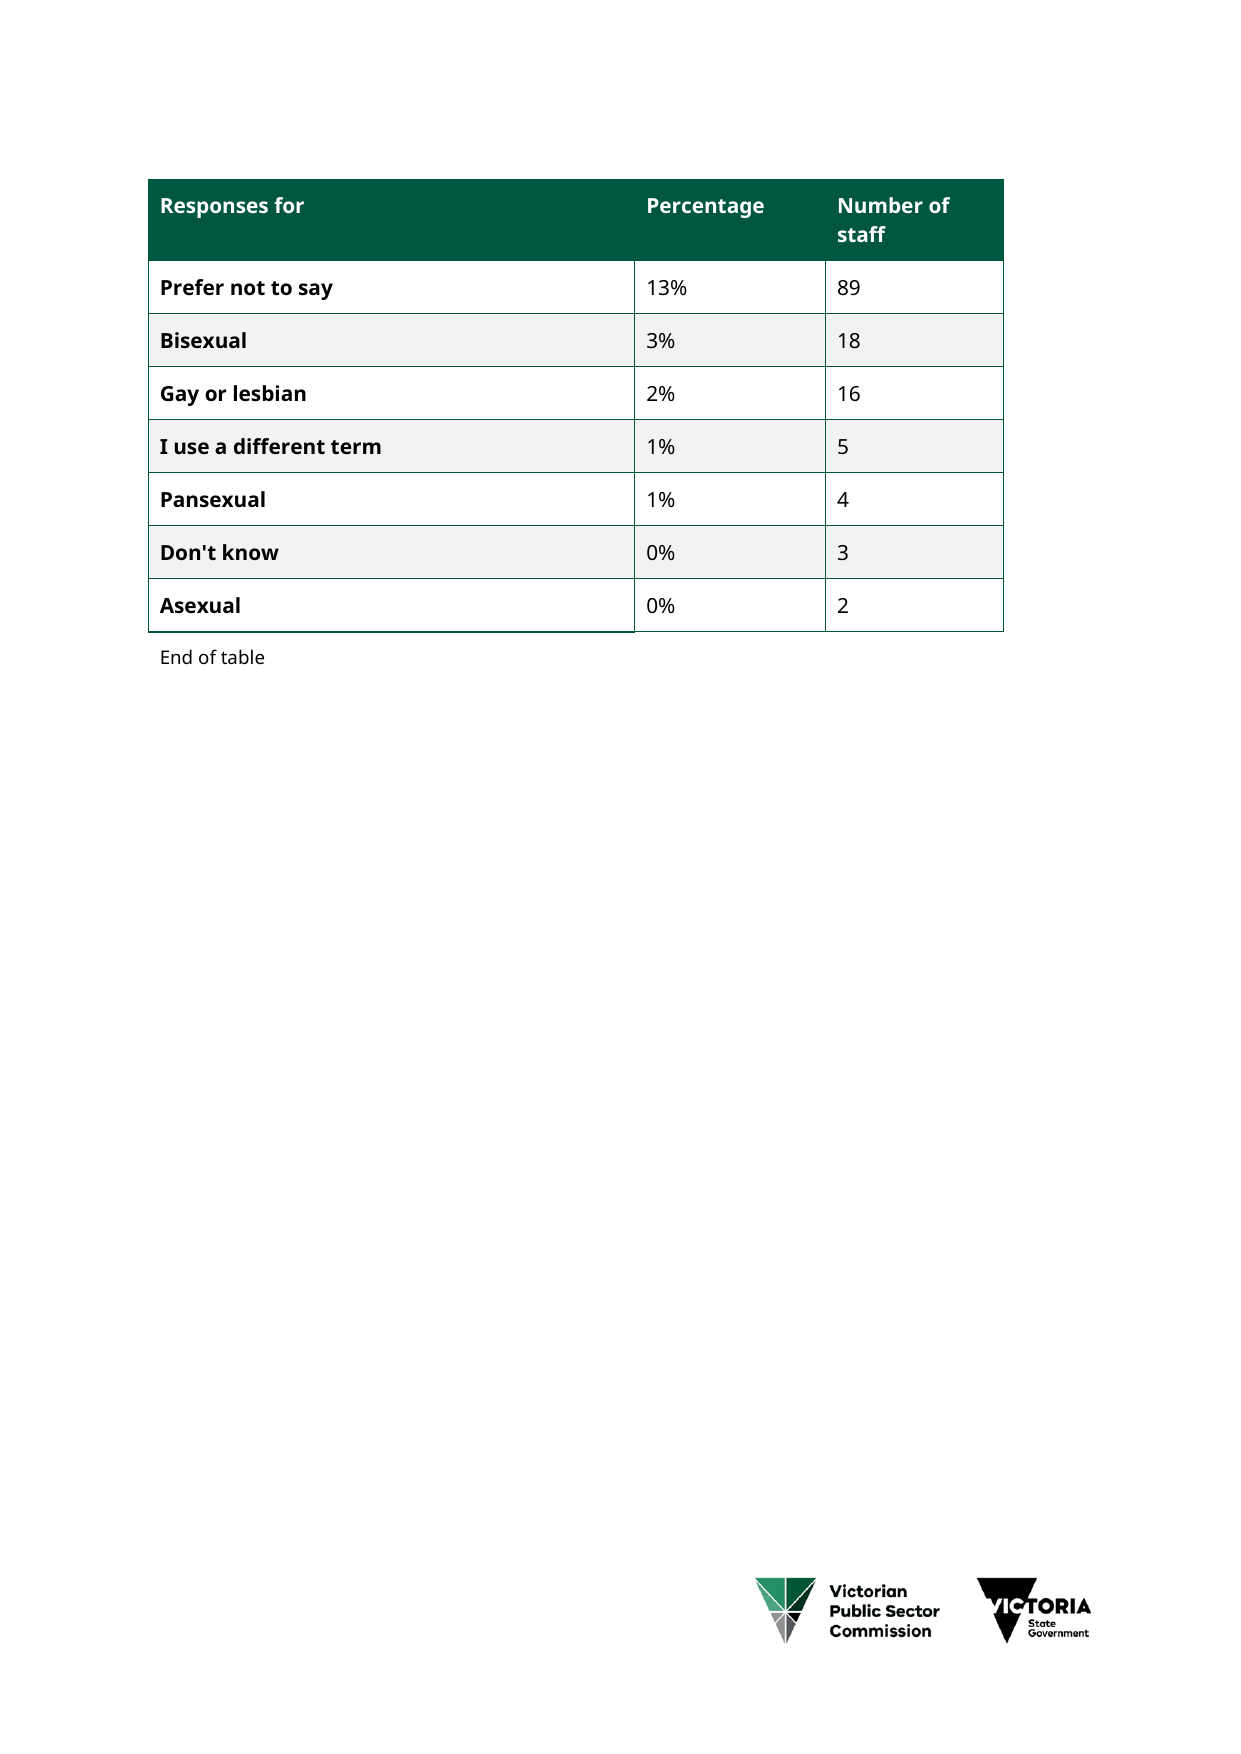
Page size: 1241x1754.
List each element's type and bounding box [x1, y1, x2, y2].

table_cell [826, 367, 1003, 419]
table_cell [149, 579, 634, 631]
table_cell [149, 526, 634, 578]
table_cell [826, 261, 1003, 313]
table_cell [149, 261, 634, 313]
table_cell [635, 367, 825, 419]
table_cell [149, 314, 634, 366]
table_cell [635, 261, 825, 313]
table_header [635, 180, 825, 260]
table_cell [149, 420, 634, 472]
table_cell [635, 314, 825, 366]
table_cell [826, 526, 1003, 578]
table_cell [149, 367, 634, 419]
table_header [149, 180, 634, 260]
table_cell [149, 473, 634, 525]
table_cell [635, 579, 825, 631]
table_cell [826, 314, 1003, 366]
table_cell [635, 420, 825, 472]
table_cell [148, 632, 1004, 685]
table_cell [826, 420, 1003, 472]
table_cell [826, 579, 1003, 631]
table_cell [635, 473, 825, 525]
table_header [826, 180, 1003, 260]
picture [754, 1577, 1093, 1645]
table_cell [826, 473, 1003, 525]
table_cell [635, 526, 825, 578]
